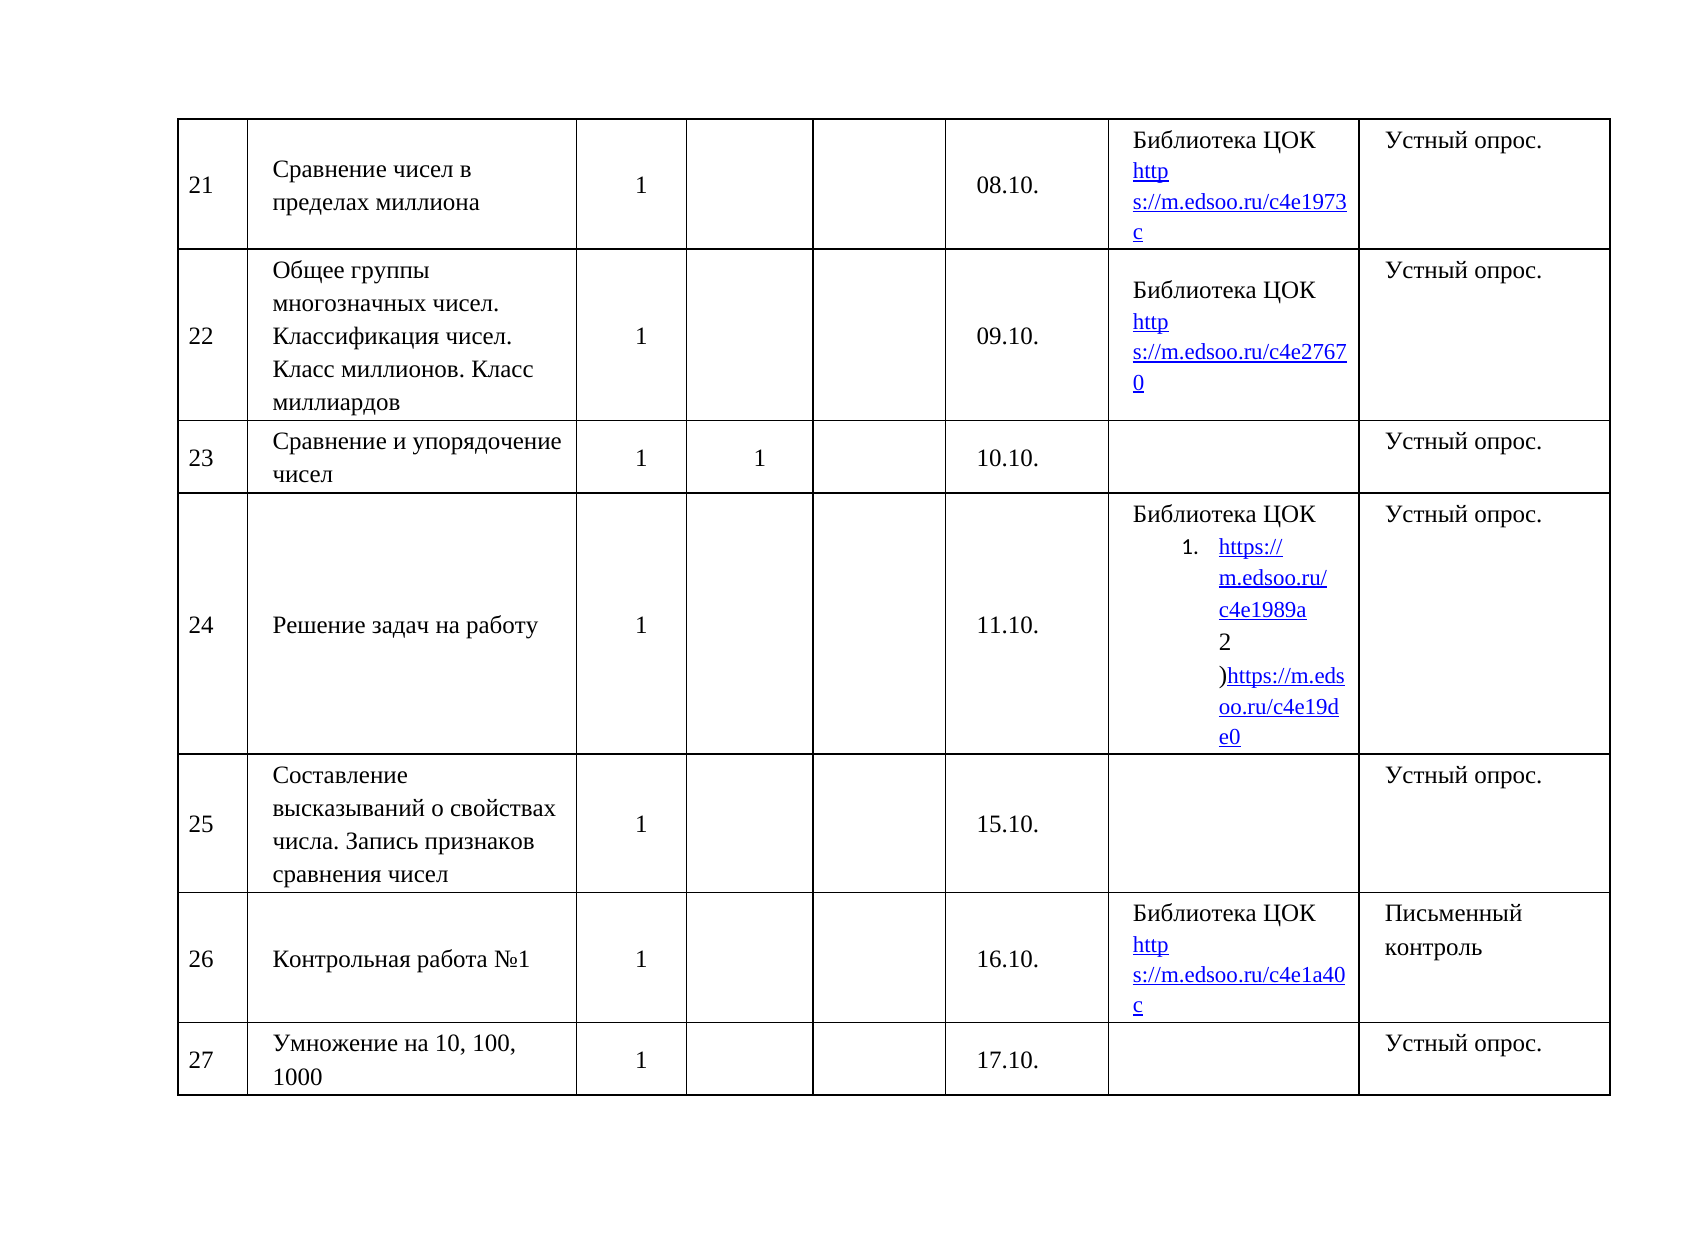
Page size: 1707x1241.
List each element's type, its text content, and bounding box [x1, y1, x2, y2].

table_cell Библиотека ЦОК https://m.edsoo.ru/c4e1989a 2)https://m.edsoo.ru/c4e19de0 [1109, 494, 1358, 753]
table_cell 26 [179, 893, 247, 1022]
table_cell Библиотека ЦОК https://m.edsoo.ru/c4e27670 [1109, 250, 1358, 419]
table_cell 1 [577, 494, 686, 753]
table_cell Библиотека ЦОК https://m.edsoo.ru/c4e1973c [1109, 120, 1358, 248]
table_cell 24 [179, 494, 247, 753]
table_cell 25 [179, 755, 247, 892]
table_cell Письменный контроль [1360, 893, 1609, 1022]
table_cell 23 [179, 421, 247, 492]
table_cell [687, 893, 812, 1022]
table_cell 1 [687, 421, 812, 492]
table_cell [687, 120, 812, 248]
table_cell [814, 755, 945, 892]
table_cell 10.10. [946, 421, 1108, 492]
table_cell 1 [577, 755, 686, 892]
table_cell Умножение на 10, 100, 1000 [248, 1023, 576, 1094]
table_cell 27 [179, 1023, 247, 1094]
table_cell Устный опрос. [1360, 250, 1609, 419]
table_cell 1 [577, 1023, 686, 1094]
table_cell [687, 494, 812, 753]
table_cell Сравнение чисел в пределах миллиона [248, 120, 576, 248]
table_cell [1109, 421, 1358, 492]
table_cell Сравнение и упорядочение чисел [248, 421, 576, 492]
table_cell Общее группы многозначных чисел. Классификация чисел. Класс миллионов. Класс миллиардов [248, 250, 576, 419]
table_cell [814, 494, 945, 753]
table_cell 21 [179, 120, 247, 248]
table_cell [814, 120, 945, 248]
table_cell Составление высказываний о свойствах числа. Запись признаков сравнения чисел [248, 755, 576, 892]
table_cell 1 [577, 421, 686, 492]
table_cell 1 [577, 250, 686, 419]
table_cell 08.10. [946, 120, 1108, 248]
table_cell Устный опрос. [1360, 120, 1609, 248]
table_cell Библиотека ЦОК https://m.edsoo.ru/c4e1a40c [1109, 893, 1358, 1022]
table_cell 16.10. [946, 893, 1108, 1022]
table_cell Устный опрос. [1360, 755, 1609, 892]
table_cell 17.10. [946, 1023, 1108, 1094]
table_cell Контрольная работа №1 [248, 893, 576, 1022]
table_cell [814, 250, 945, 419]
table_cell [687, 250, 812, 419]
table_cell 09.10. [946, 250, 1108, 419]
table_cell Устный опрос. [1360, 421, 1609, 492]
table_cell [687, 755, 812, 892]
table_cell [1109, 1023, 1358, 1094]
table_cell [687, 1023, 812, 1094]
table_cell 15.10. [946, 755, 1108, 892]
table_cell 11.10. [946, 494, 1108, 753]
table_cell [1109, 755, 1358, 892]
table_cell 22 [179, 250, 247, 419]
table_cell 1 [577, 120, 686, 248]
table_cell [814, 893, 945, 1022]
table_cell [814, 421, 945, 492]
table_cell Устный опрос. [1360, 1023, 1609, 1094]
table_cell [814, 1023, 945, 1094]
table_cell 1 [577, 893, 686, 1022]
table_cell Устный опрос. [1360, 494, 1609, 753]
table_cell Решение задач на работу [248, 494, 576, 753]
